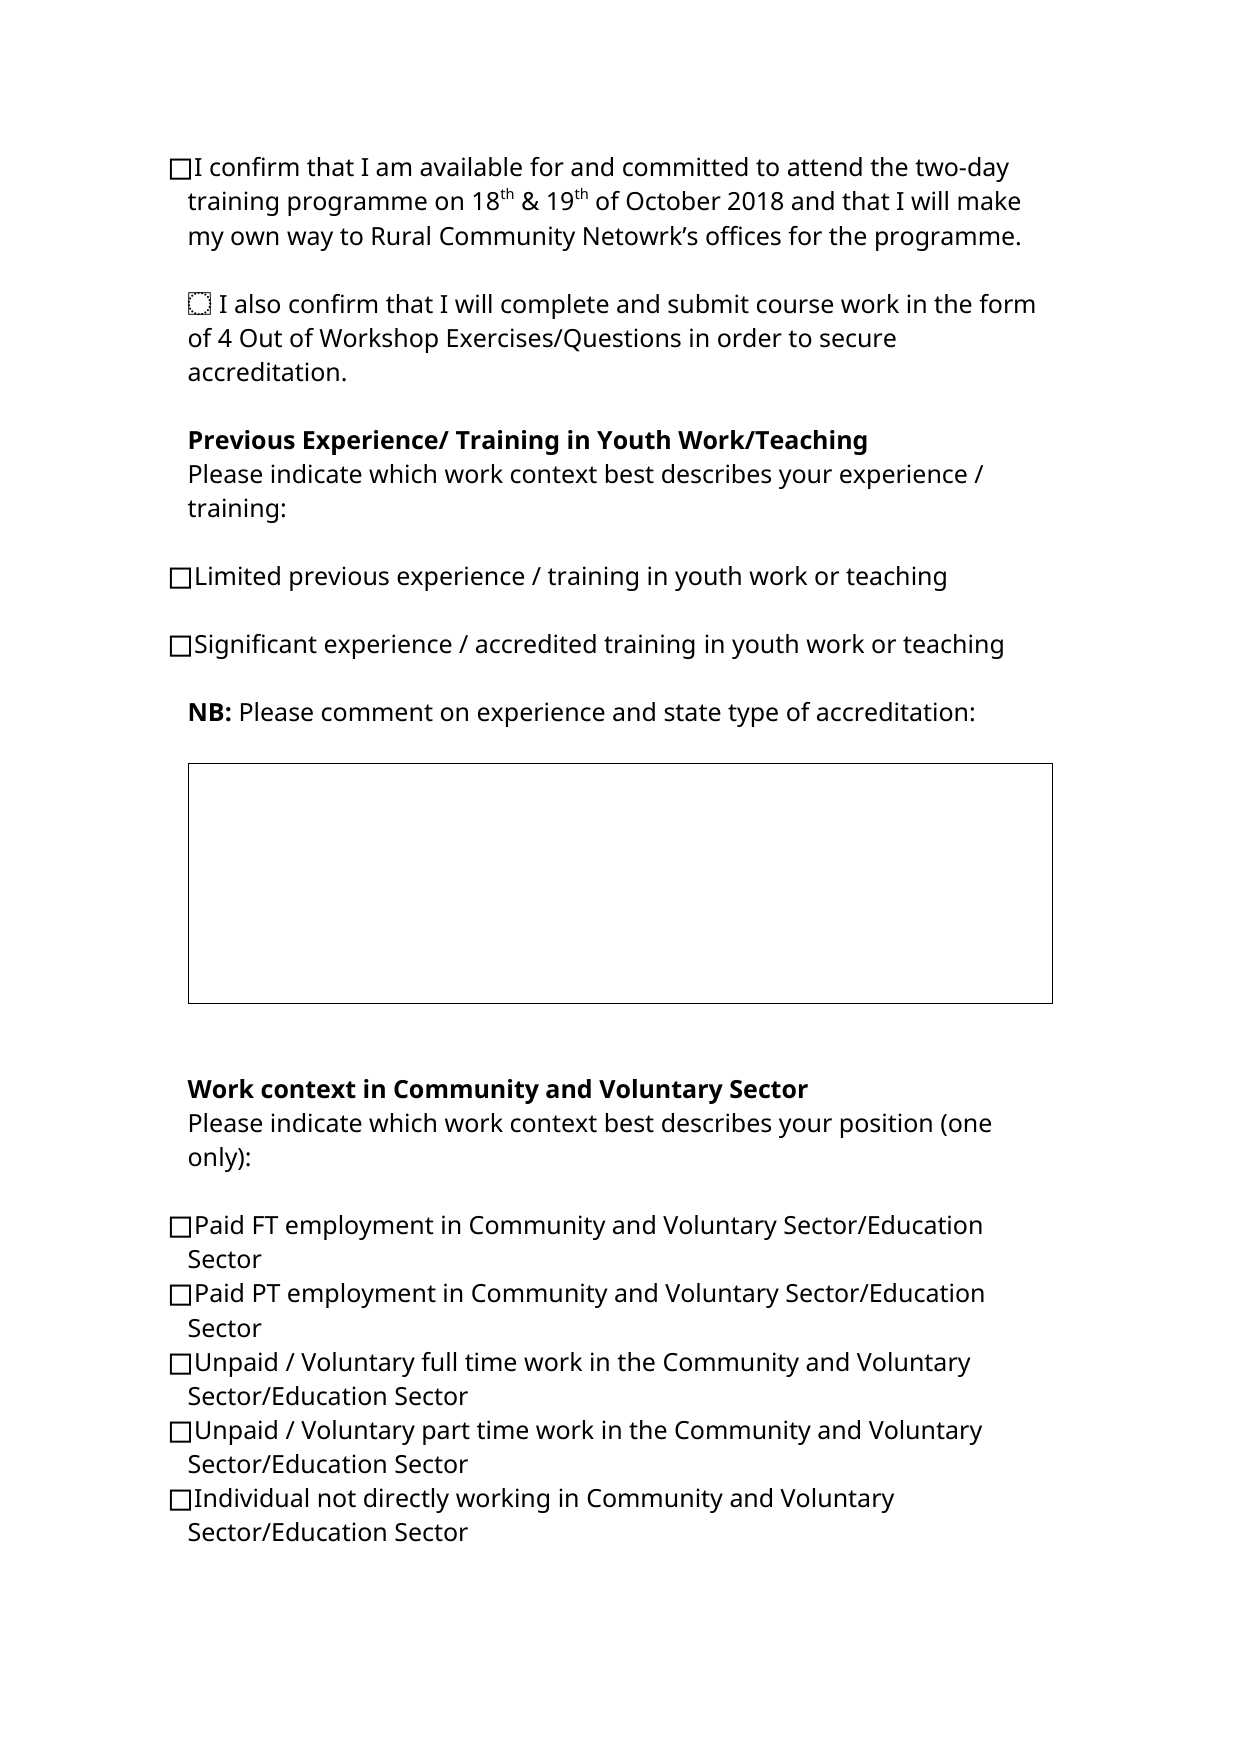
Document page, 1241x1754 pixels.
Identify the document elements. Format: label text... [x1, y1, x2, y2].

text Please indicate which work context best describes your experience / training: [187, 457, 1053, 525]
text ⃞ Paid FT employment in Community and Voluntary Sector/Education Sector [187, 1208, 1053, 1276]
text ⃞ I confirm that I am available for and committed to attend the two-day training programme on 18th & 19th of October 2018 and that I will make my own way to Rural Community Netowrk’s offices for the programme. [187, 150, 1053, 252]
text ⃞ Unpaid / Voluntary part time work in the Community and Voluntary Sector/Education Sector [187, 1412, 1053, 1481]
text Please indicate which work context best describes your position (one only): [187, 1106, 1053, 1174]
text ⃞ Paid PT employment in Community and Voluntary Sector/Education Sector [187, 1276, 1053, 1344]
text ⃞ Limited previous experience / training in youth work or teaching [187, 559, 1053, 593]
text NB: Please comment on experience and state type of accreditation: [187, 695, 1053, 729]
text ⃞ I also confirm that I will complete and submit course work in the form of 4 Out of Workshop Exercises/Questions in order to secure accreditation. [187, 286, 1053, 388]
text Work context in Community and Voluntary Sector [187, 1072, 1053, 1106]
text ⃞ Individual not directly working in Community and Voluntary Sector/Education Sector [187, 1481, 1053, 1549]
text ⃞ Unpaid / Voluntary full time work in the Community and Voluntary Sector/Education Sector [187, 1344, 1053, 1412]
text ⃞ Significant experience / accredited training in youth work or teaching [187, 627, 1053, 661]
table_header [189, 764, 1052, 1003]
text Previous Experience/ Training in Youth Work/Teaching [187, 422, 1053, 457]
